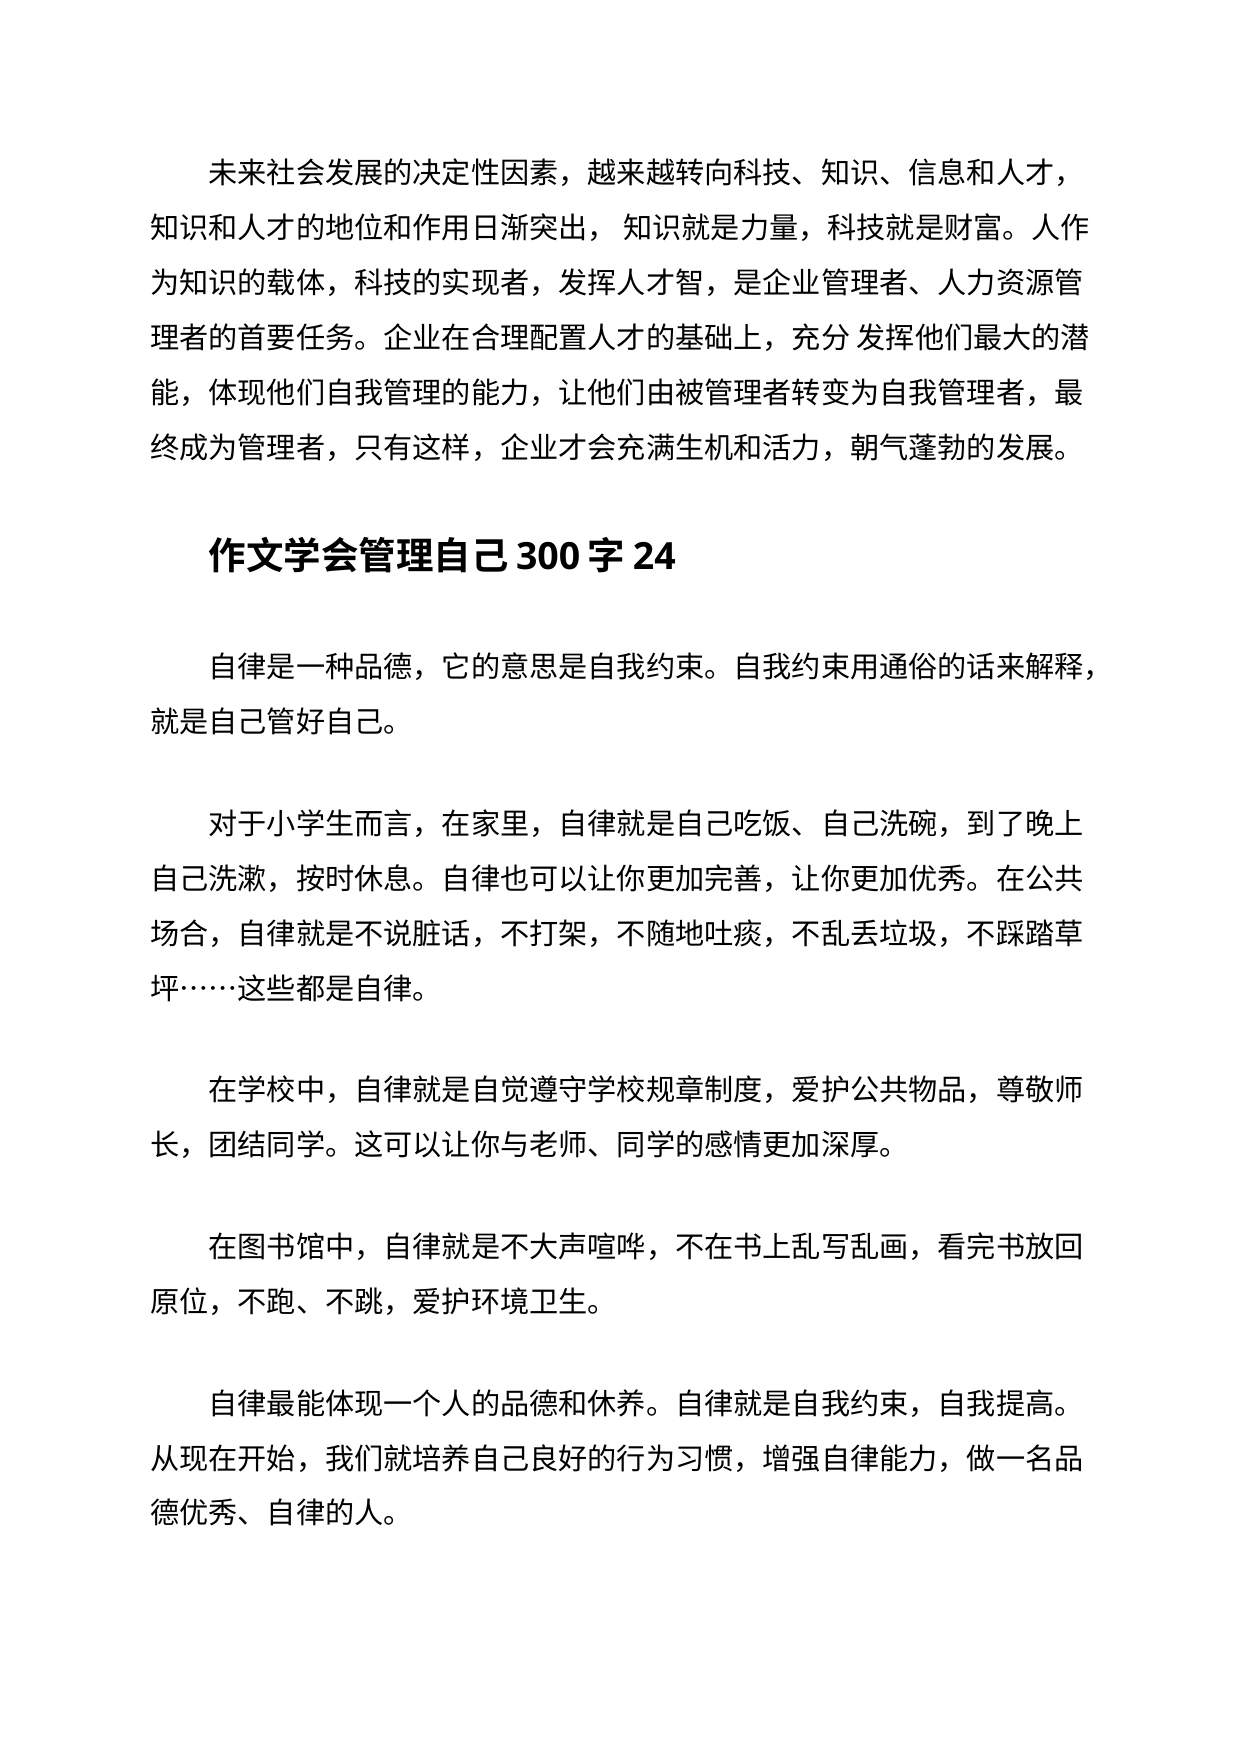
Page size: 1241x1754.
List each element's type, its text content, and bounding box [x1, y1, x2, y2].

text 自律最能体现一个人的品德和休养。自律就是自我约束，自我提高。从现在开始，我们就培养自己良好的行为习惯，增强自律能力，做一名品德优秀、自律的人。 [150, 1380, 1090, 1532]
text 作文学会管理自己300字24 [150, 526, 1090, 581]
text 在图书馆中，自律就是不大声喧哗，不在书上乱写乱画，看完书放回原位，不跑、不跳，爱护环境卫生。 [150, 1224, 1090, 1321]
text 未来社会发展的决定性因素，越来越转向科技、知识、信息和人才，知识和人才的地位和作用日渐突出， 知识就是力量，科技就是财富。人作为知识的载体，科技的实现者，发挥人才智，是企业管理者、人力资源管理者的首要任务。企业在合理配置人才的基础上，充分 发挥他们最大的潜能，体现他们自我管理的能力，让他们由被管理者转变为自我管理者，最终成为管理者，只有这样，企业才会充满生机和活力，朝气蓬勃的发展。 [150, 150, 1090, 467]
text 在学校中，自律就是自觉遵守学校规章制度，爱护公共物品，尊敬师长，团结同学。这可以让你与老师、同学的感情更加深厚。 [150, 1067, 1090, 1164]
text 对于小学生而言，在家里，自律就是自己吃饭、自己洗碗，到了晚上自己洗漱，按时休息。自律也可以让你更加完善，让你更加优秀。在公共场合，自律就是不说脏话，不打架，不随地吐痰，不乱丢垃圾，不踩踏草坪……这些都是自律。 [150, 801, 1090, 1007]
text 自律是一种品德，它的意思是自我约束。自我约束用通俗的话来解释，就是自己管好自己。 [150, 644, 1090, 741]
